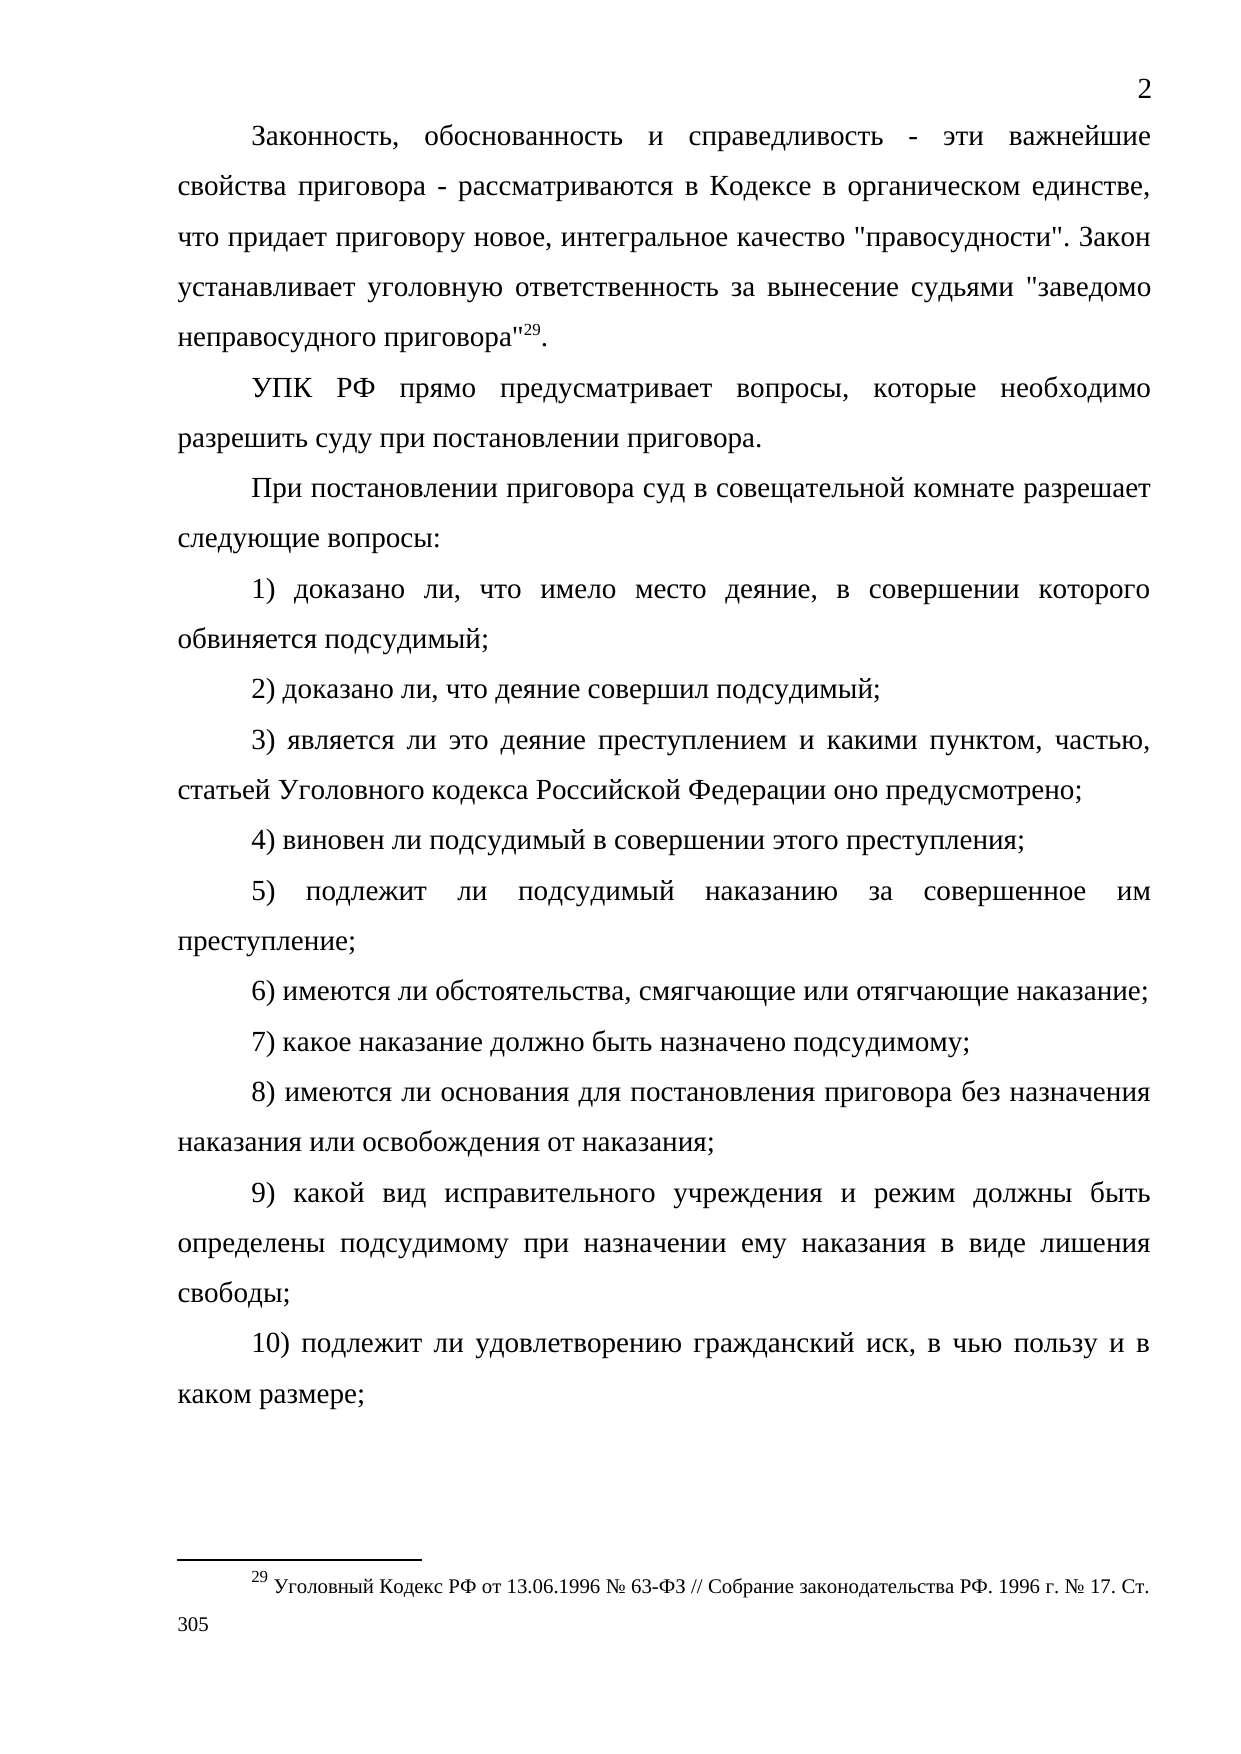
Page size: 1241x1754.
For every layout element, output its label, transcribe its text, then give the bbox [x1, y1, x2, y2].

text 10) подлежит ли удовлетворению гражданский иск, в чью пользу и в каком размере; [177, 1326, 1152, 1409]
text 3) является ли это деяние преступлением и какими пунктом, частью, статьей Уголовного кодекса Российской Федерации оно предусмотрено; [177, 722, 1152, 806]
text При постановлении приговора суд в совещательной комнате разрешает следующие вопросы: [177, 470, 1152, 554]
text УПК РФ прямо предусматривает вопросы, которые необходимо разрешить суду при постановлении приговора. [177, 370, 1152, 453]
text 1) доказано ли, что имело место деяние, в совершении которого обвиняется подсудимый; [177, 571, 1152, 655]
text Законность, обоснованность и справедливость - эти важнейшие свойства приговора - рассматриваются в Кодексе в органическом единстве, что придает приговору новое, интегральное качество "правосудности". Закон устанавливает уголовную ответственность за вынесение судьями "заведомо неправосудного приговора". [177, 118, 1152, 353]
text 7) какое наказание должно быть назначено подсудимому; [177, 1024, 1152, 1057]
text 5) подлежит ли подсудимый наказанию за совершенное им преступление; [177, 873, 1152, 957]
text 8) имеются ли основания для постановления приговора без назначения наказания или освобождения от наказания; [177, 1074, 1152, 1158]
text 2) доказано ли, что деяние совершил подсудимый; [177, 672, 1152, 705]
text 6) имеются ли обстоятельства, смягчающие или отягчающие наказание; [177, 973, 1152, 1007]
text 9) какой вид исправительного учреждения и режим должны быть определены подсудимому при назначении ему наказания в виде лишения свободы; [177, 1175, 1152, 1309]
text 4) виновен ли подсудимый в совершении этого преступления; [177, 822, 1152, 856]
